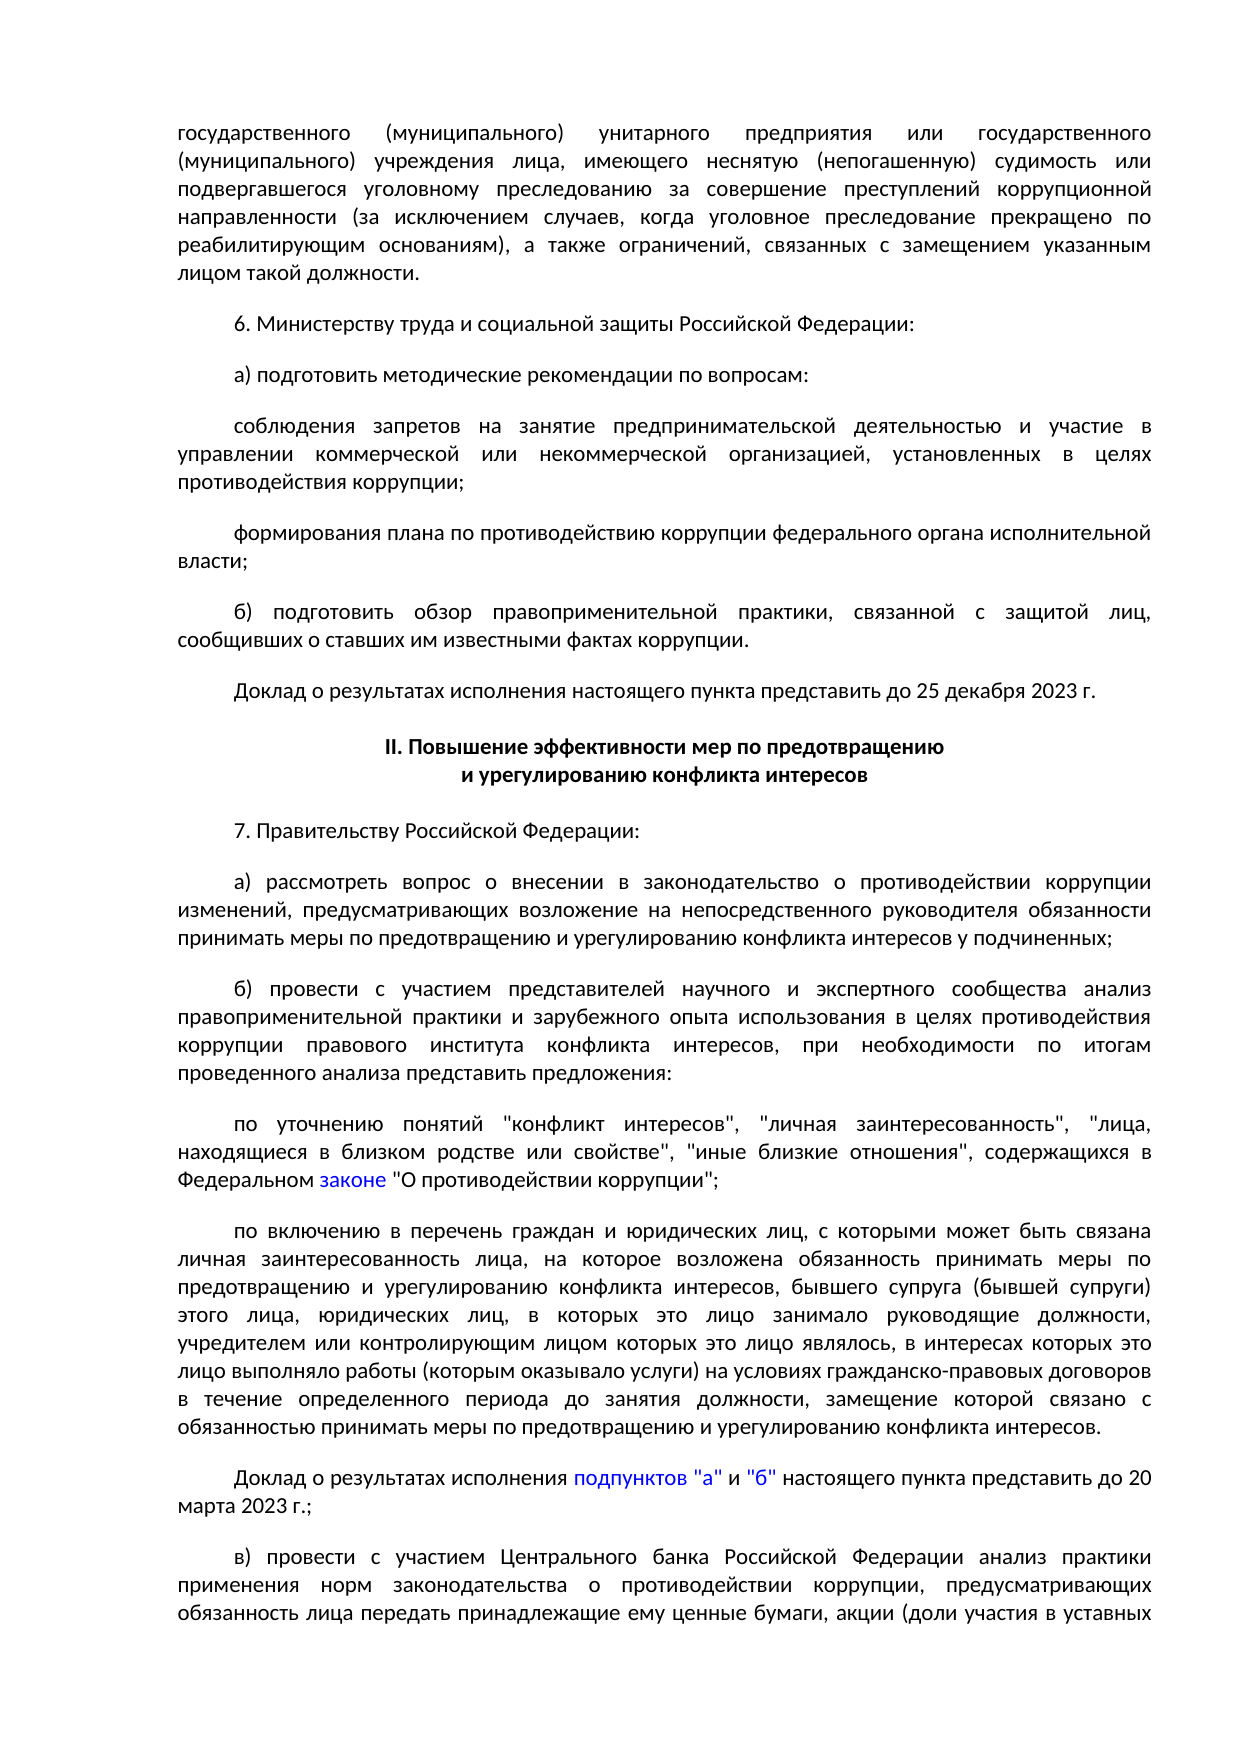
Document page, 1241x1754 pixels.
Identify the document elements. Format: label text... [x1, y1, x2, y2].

text 7. Правительству Российской Федерации: [177, 816, 1152, 844]
title и урегулированию конфликта интересов [177, 760, 1152, 788]
text 6. Министерству труда и социальной защиты Российской Федерации: [177, 309, 1152, 337]
title II. Повышение эффективности мер по предотвращению [177, 732, 1152, 760]
text б) провести с участием представителей научного и экспертного сообщества анализ правоприменительной практики и зарубежного опыта использования в целях противодействия коррупции правового института конфликта интересов, при необходимости по итогам проведенного анализа представить предложения: [177, 974, 1152, 1086]
text по уточнению понятий "конфликт интересов", "личная заинтересованность", "лица, находящиеся в близком родстве или свойстве", "иные близкие отношения", содержащихся в Федеральном законе "О противодействии коррупции"; [177, 1109, 1152, 1193]
text а) подготовить методические рекомендации по вопросам: [177, 360, 1152, 388]
text Доклад о результатах исполнения настоящего пункта представить до 25 декабря 2023 г. [177, 676, 1152, 704]
text а) рассмотреть вопрос о внесении в законодательство о противодействии коррупции изменений, предусматривающих возложение на непосредственного руководителя обязанности принимать меры по предотвращению и урегулированию конфликта интересов у подчиненных; [177, 867, 1152, 951]
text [177, 1542, 1152, 1626]
text соблюдения запретов на занятие предпринимательской деятельностью и участие в управлении коммерческой или некоммерческой организацией, установленных в целях противодействия коррупции; [177, 411, 1152, 495]
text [177, 118, 1152, 286]
text Доклад о результатах исполнения подпунктов "а" и "б" настоящего пункта представить до 20 марта 2023 г.; [177, 1463, 1152, 1519]
text формирования плана по противодействию коррупции федерального органа исполнительной власти; [177, 518, 1152, 574]
text б) подготовить обзор правоприменительной практики, связанной с защитой лиц, сообщивших о ставших им известными фактах коррупции. [177, 597, 1152, 653]
text по включению в перечень граждан и юридических лиц, с которыми может быть связана личная заинтересованность лица, на которое возложена обязанность принимать меры по предотвращению и урегулированию конфликта интересов, бывшего супруга (бывшей супруги) этого лица, юридических лиц, в которых это лицо занимало руководящие должности, учредителем или контролирующим лицом которых это лицо являлось, в интересах которых это лицо выполняло работы (которым оказывало услуги) на условиях гражданско-правовых договоров в течение определенного периода до занятия должности, замещение которой связано с обязанностью принимать меры по предотвращению и урегулированию конфликта интересов. [177, 1216, 1152, 1440]
